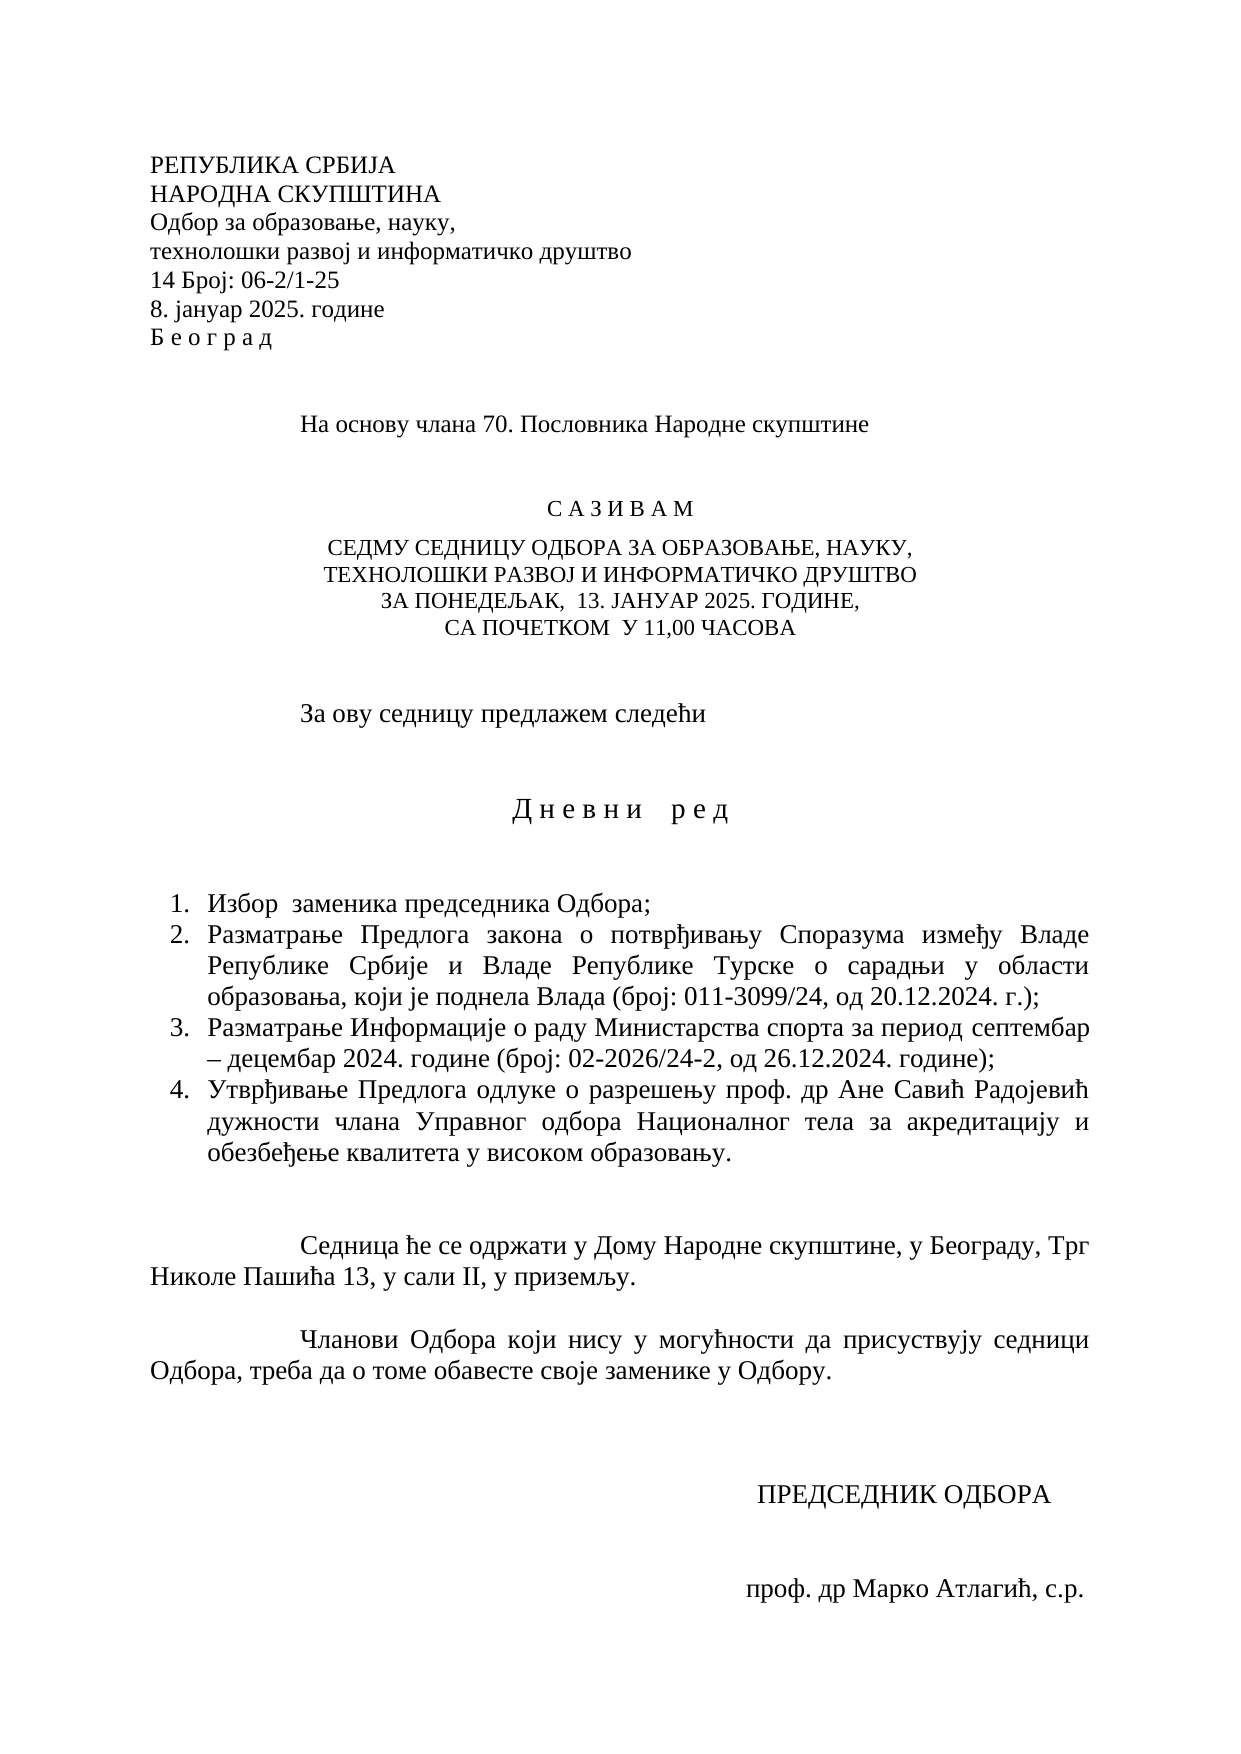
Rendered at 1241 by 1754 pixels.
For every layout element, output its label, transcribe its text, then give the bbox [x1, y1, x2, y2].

text технолошки развој и информатичко друштво [150, 236, 1090, 265]
list Разматрање Информације о раду Министарства спорта за период септембар – децембар 2024. године (број: 02-2026/24-2, од 26.12.2024. године); [169, 1011, 1090, 1073]
text Д н е в н и р е д [150, 791, 1090, 824]
text ТЕХНОЛОШКИ РАЗВОЈ И ИНФОРМАТИЧКО ДРУШТВО [150, 561, 1090, 587]
text СА ПОЧЕТКОМ У 11,00 ЧАСОВА [150, 613, 1090, 640]
text РЕПУБЛИКА СРБИЈА [150, 150, 1090, 179]
text Одбор за образовање, науку, [150, 207, 1090, 236]
list Избор заменика председника Одбора; [169, 887, 1090, 918]
list Разматрање Предлога закона о потврђивању Споразума између Владе Републике Србије и Владе Републике Турске о сарадњи у области образовања, који је поднела Влада (број: 011-3099/24, од 20.12.2024. г.); [169, 918, 1090, 1011]
text За ову седницу предлажем следећи [150, 697, 1090, 728]
list Утврђивање Предлога одлуке о разрешењу проф. др Ане Савић Радојевић дужности члана Управног одбора Националног тела за акредитацију и обезбеђење квалитета у високом образовању. [169, 1073, 1090, 1167]
text На основу члана 70. Пословника Народне скупштине [150, 409, 1090, 437]
text Чланови Одбора који нису у могућности да присуствују седници Одбора, треба да о томе обавесте своје заменике у Одбору. [150, 1323, 1090, 1385]
text ЗА ПОНЕДЕЉАК, 13. ЈАНУАР 2025. ГОДИНЕ, [150, 587, 1090, 613]
text ПРЕДСЕДНИК ОДБОРА [150, 1478, 1090, 1509]
text проф. др Марко Атлагић, с.р. [150, 1572, 1090, 1603]
text 14 Број: 06-2/1-25 [150, 265, 1090, 294]
text НАРОДНА СКУПШТИНА [150, 179, 1090, 207]
text СЕДМУ СЕДНИЦУ ОДБОРА ЗА ОБРАЗОВАЊЕ, НАУКУ, [150, 534, 1090, 561]
text Б е о г р а д [150, 322, 1090, 351]
text 8. јануар 2025. године [150, 294, 1090, 322]
text Седница ће се одржати у Дому Народне скупштине, у Београду, Трг Николе Пашића 13, у сали II, у приземљу. [150, 1229, 1090, 1292]
text С А З И В А М [150, 495, 1090, 521]
